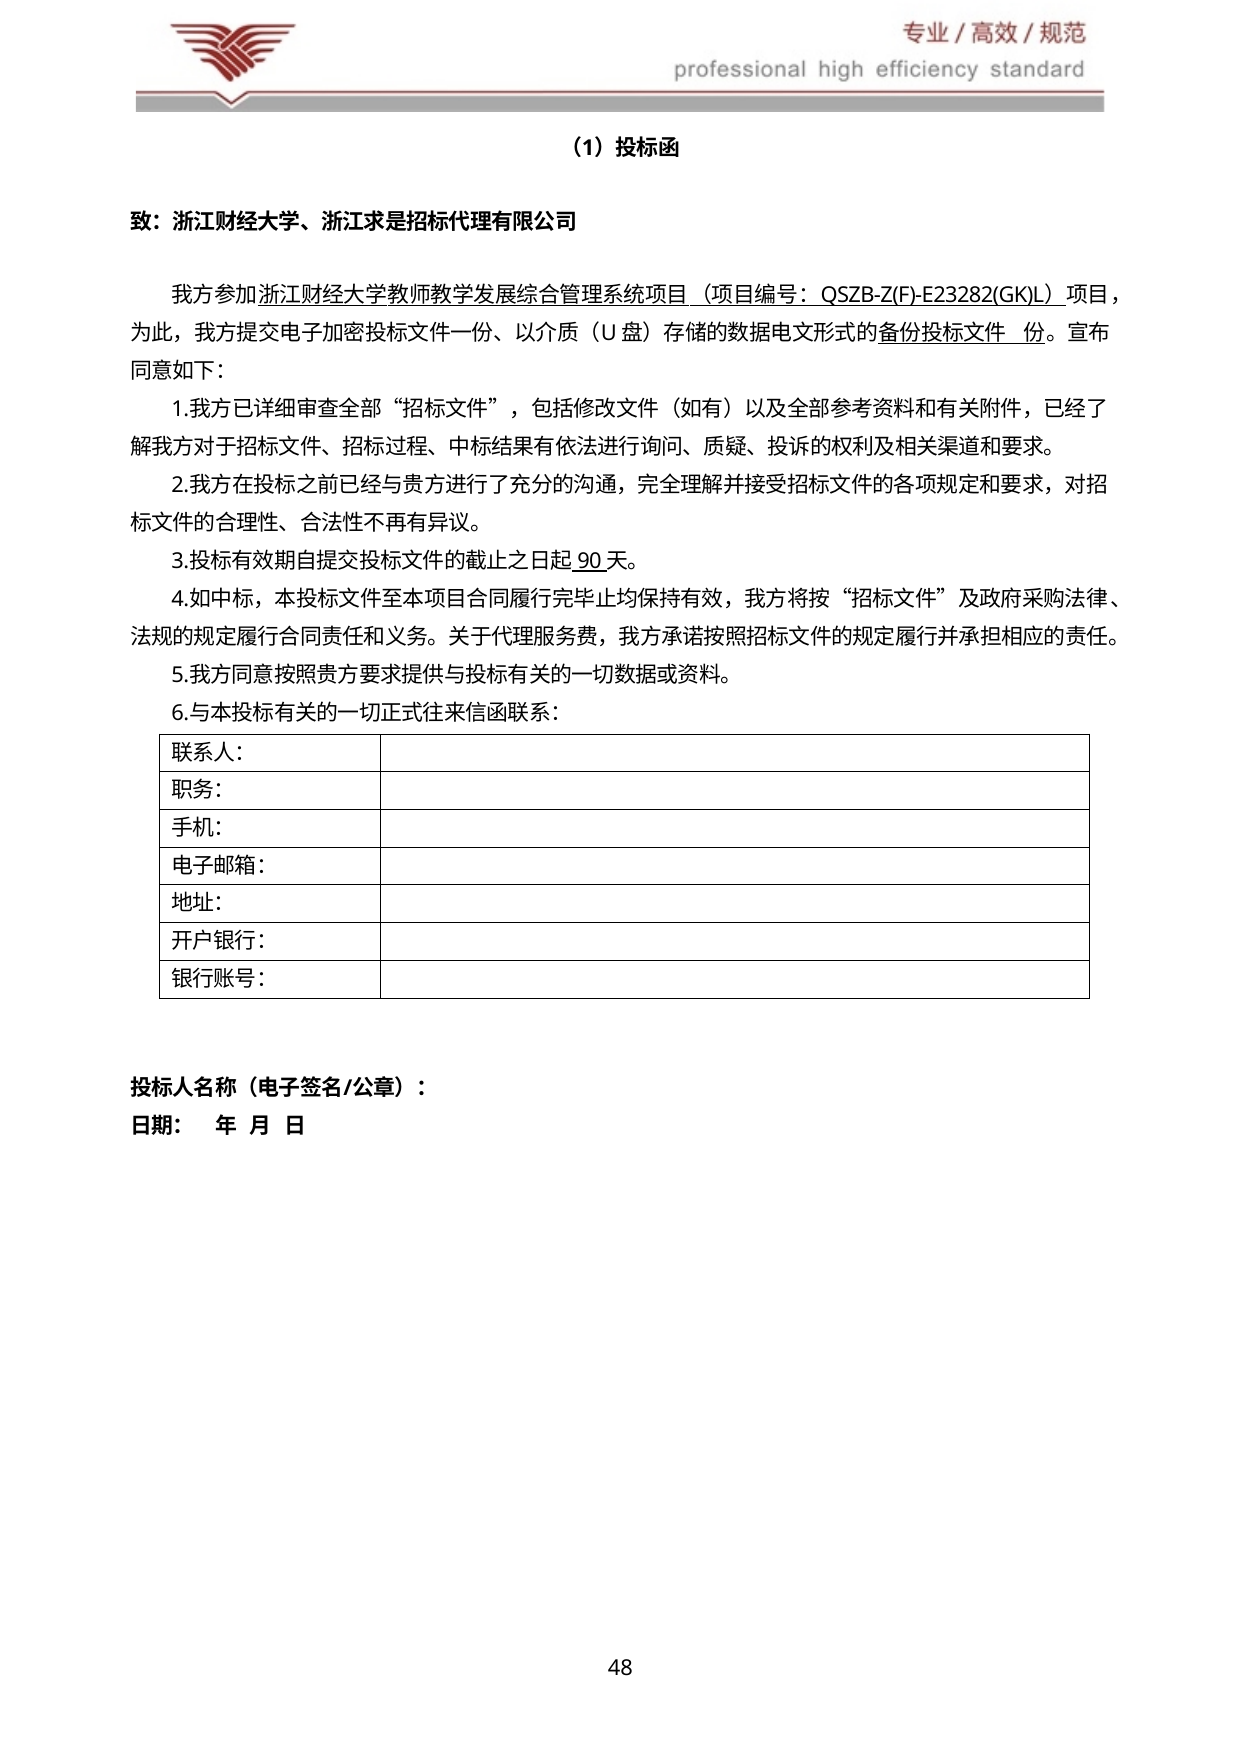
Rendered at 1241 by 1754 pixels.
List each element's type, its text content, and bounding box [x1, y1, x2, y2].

table_cell [381, 848, 1089, 884]
text 2.我方在投标之前已经与贵方进行了充分的沟通，完全理解并接受招标文件的各项规定和要求，对招标文件的合理性、合法性不再有异议。 [130, 467, 1110, 537]
text 4.如中标，本投标文件至本项目合同履行完毕止均保持有效，我方将按“招标文件”及政府采购法律、法规的规定履行合同责任和义务。关于代理服务费，我方承诺按照招标文件的规定履行并承担相应的责任。 [130, 581, 1110, 651]
picture [135, 0, 1105, 112]
table_cell 银行账号： [160, 961, 380, 997]
text 投标人名称（电子签名/公章）： [130, 1070, 1110, 1102]
table_cell [381, 772, 1089, 809]
table_cell 开户银行： [160, 923, 380, 960]
text 日期： 年 月 日 [130, 1108, 1110, 1140]
table_cell [381, 810, 1089, 847]
table_cell [381, 961, 1089, 997]
text 我方参加浙江财经大学教师教学发展综合管理系统项目（项目编号：QSZB-Z(F)-E23282(GK)L）项目，为此，我方提交电子加密投标文件一份、以介质（U盘）存储的数据电文形式的备份投标文件 份。宣布同意如下： [130, 277, 1110, 385]
text 6.与本投标有关的一切正式往来信函联系： [130, 695, 1110, 727]
table_cell [381, 885, 1089, 922]
text 5.我方同意按照贵方要求提供与投标有关的一切数据或资料。 [130, 657, 1110, 689]
table_cell [381, 923, 1089, 960]
table_cell 手机： [160, 810, 380, 847]
table_cell 电子邮箱： [160, 848, 380, 884]
text 致：浙江财经大学、浙江求是招标代理有限公司 [130, 204, 1110, 235]
table_cell 地址： [160, 885, 380, 922]
table_cell 职务： [160, 772, 380, 809]
text （1）投标函 [130, 130, 1110, 162]
text 1.我方已详细审查全部“招标文件”，包括修改文件（如有）以及全部参考资料和有关附件，已经了解我方对于招标文件、招标过程、中标结果有依法进行询问、质疑、投诉的权利及相关渠道和要求。 [130, 391, 1110, 461]
table_header [381, 735, 1089, 771]
table_header 联系人： [160, 735, 380, 771]
text 3.投标有效期自提交投标文件的截止之日起 90 天。 [130, 543, 1110, 575]
